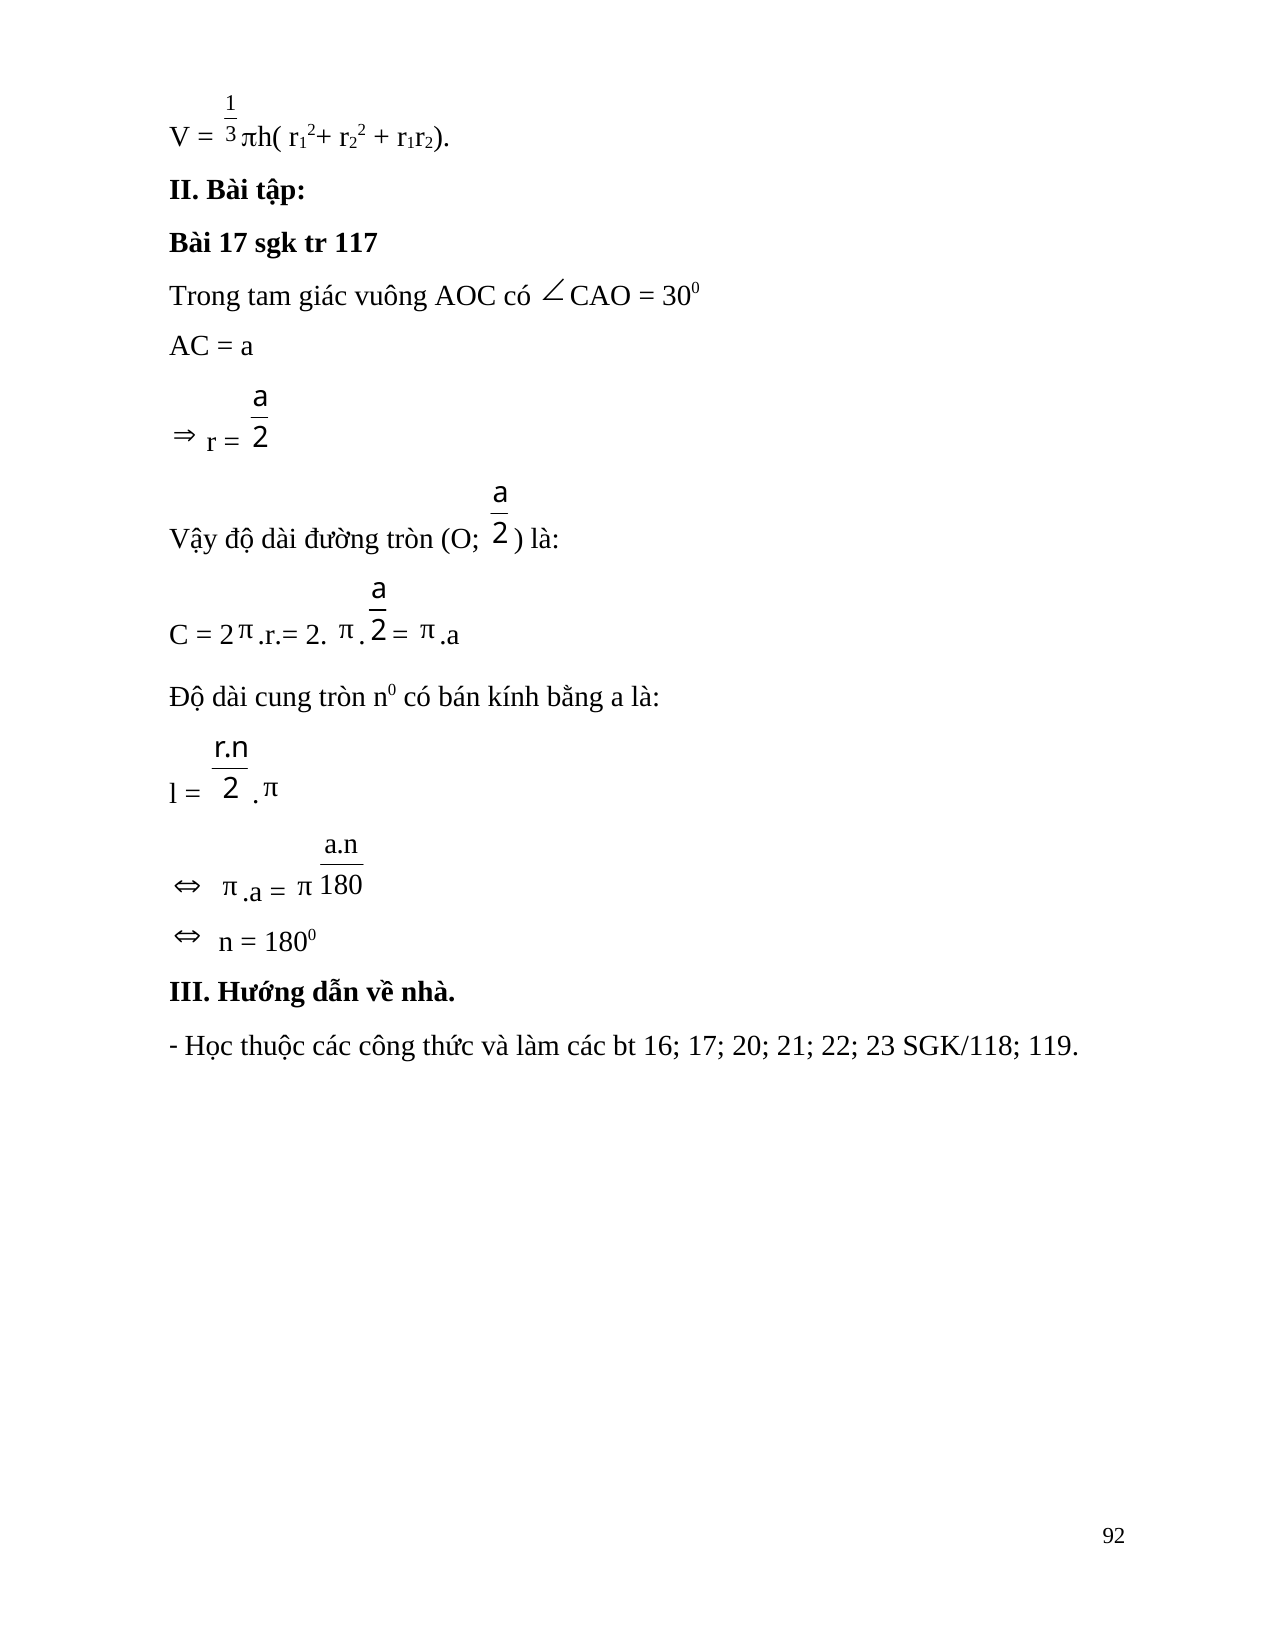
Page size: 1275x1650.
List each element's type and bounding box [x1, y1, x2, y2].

table_cell [158, 89, 1136, 1496]
